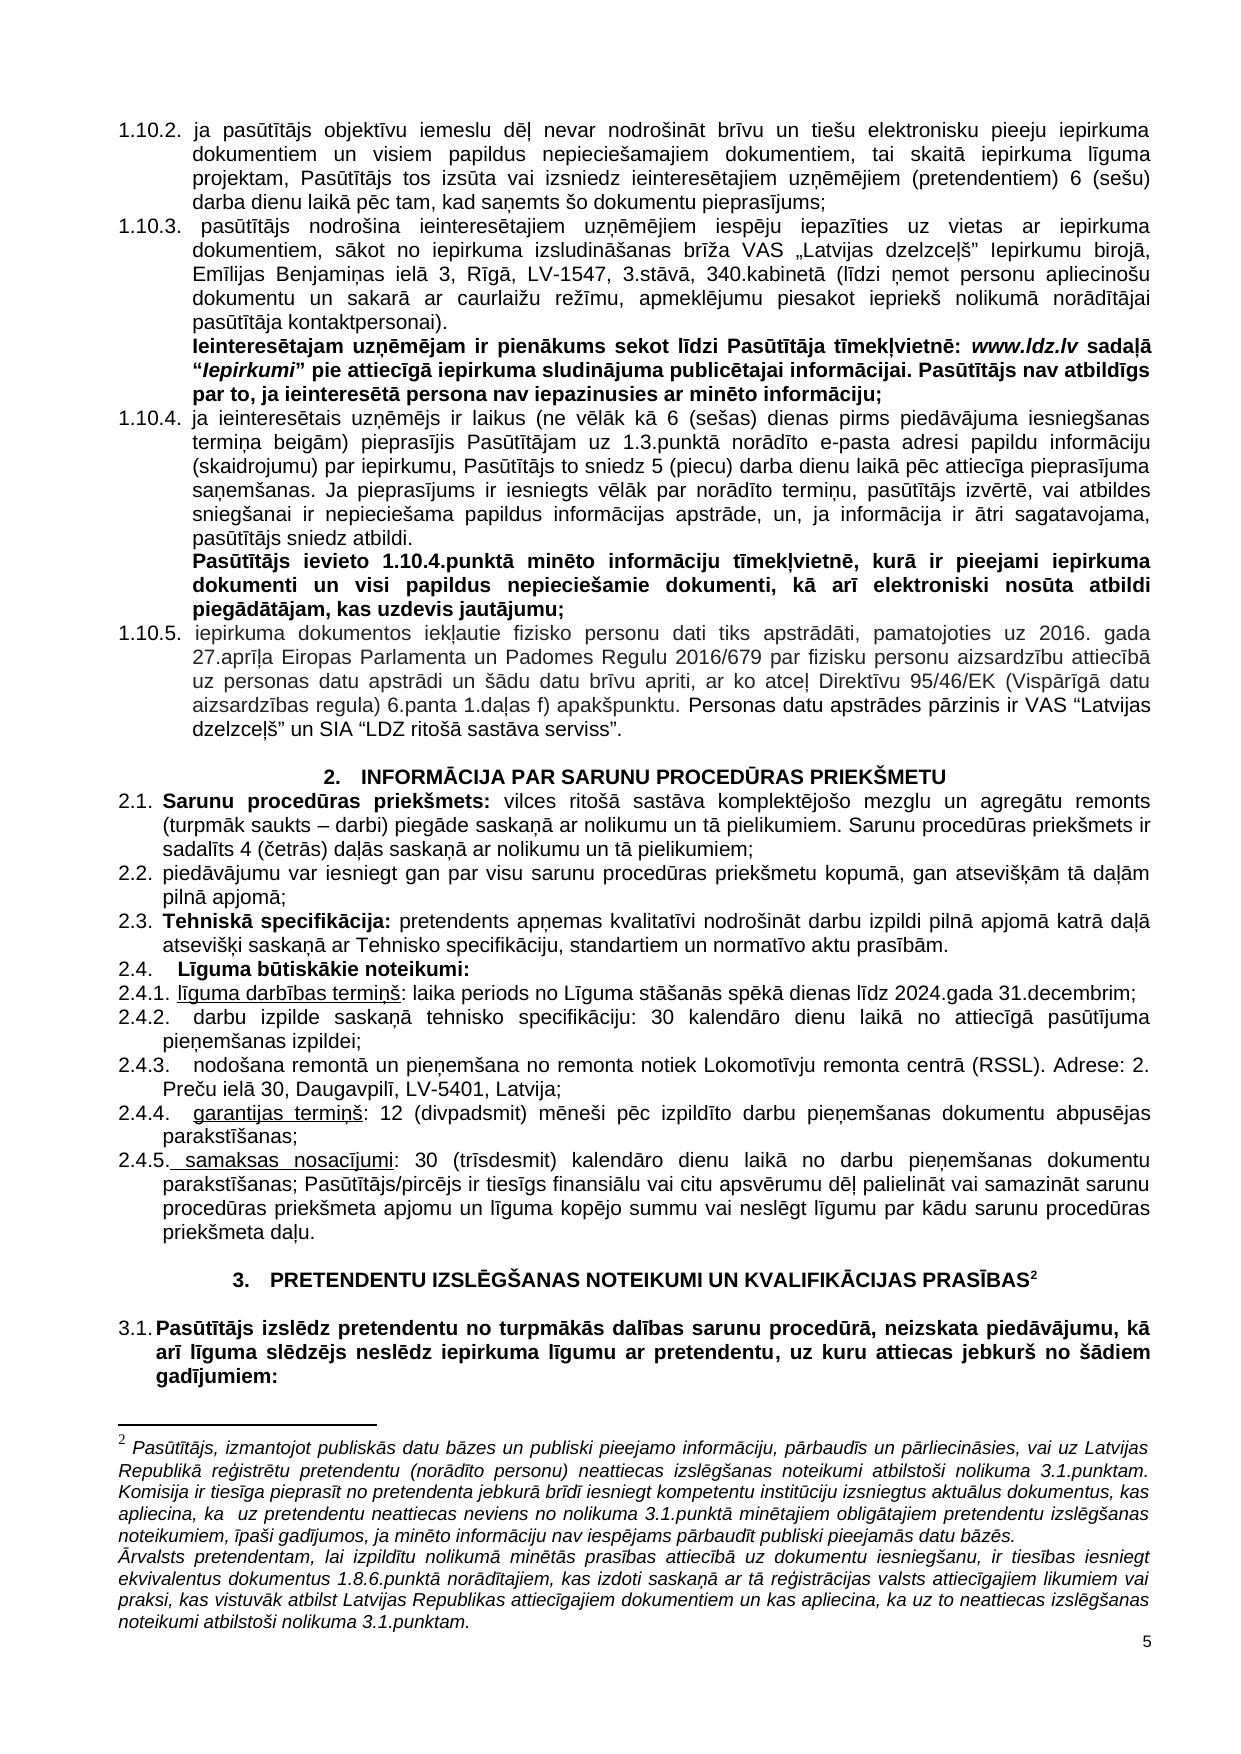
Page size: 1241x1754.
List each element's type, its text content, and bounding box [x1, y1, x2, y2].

text 2.4.5. samaksas nosacījumi: 30 (trīsdesmit) kalendāro dienu laikā no darbu pieņemšanas dokumentu parakstīšanas; Pasūtītājs/pircējs ir tiesīgs finansiālu vai citu apsvērumu dēļ palielināt vai samazināt sarunu procedūras priekšmeta apjomu un līguma kopējo summu vai neslēgt līgumu par kādu sarunu procedūras priekšmeta daļu. [118, 1148, 1152, 1244]
list Tehniskā specifikācija: pretendents apņemas kvalitatīvi nodrošināt darbu izpildi pilnā apjomā katrā daļā atsevišķi saskaņā ar Tehnisko specifikāciju, standartiem un normatīvo aktu prasībām. [118, 909, 1152, 957]
text 1.10.2. ja pasūtītājs objektīvu iemeslu dēļ nevar nodrošināt brīvu un tiešu elektronisku pieeju iepirkuma dokumentiem un visiem papildus nepieciešamajiem dokumentiem, tai skaitā iepirkuma līguma projektam, Pasūtītājs tos izsūta vai izsniedz ieinteresētajiem uzņēmējiem (pretendentiem) 6 (sešu) darba dienu laikā pēc tam, kad saņemts šo dokumentu pieprasījums; [118, 118, 1152, 214]
list darbu izpilde saskaņā tehnisko specifikāciju: 30 kalendāro dienu laikā no attiecīgā pasūtījuma pieņemšanas izpildei; [118, 1004, 1152, 1052]
text 1.10.3. pasūtītājs nodrošina ieinteresētajiem uzņēmējiem iespēju iepazīties uz vietas ar iepirkuma dokumentiem, sākot no iepirkuma izsludināšanas brīža VAS „Latvijas dzelzceļš” Iepirkumu birojā, Emīlijas Benjamiņas ielā 3, Rīgā, LV-1547, 3.stāvā, 340.kabinetā (līdzi ņemot personu apliecinošu dokumentu un sakarā ar caurlaižu režīmu, apmeklējumu piesakot iepriekš nolikumā norādītājai pasūtītāja kontaktpersonai). [118, 214, 1152, 334]
text 1.10.4. ja ieinteresētais uzņēmējs ir laikus (ne vēlāk kā 6 (sešas) dienas pirms piedāvājuma iesniegšanas termiņa beigām) pieprasījis Pasūtītājam uz 1.3.punktā norādīto e-pasta adresi papildu informāciju (skaidrojumu) par iepirkumu, Pasūtītājs to sniedz 5 (piecu) darba dienu laikā pēc attiecīga pieprasījuma saņemšanas. Ja pieprasījums ir iesniegts vēlāk par norādīto termiņu, pasūtītājs izvērtē, vai atbildes sniegšanai ir nepieciešama papildus informācijas apstrāde, un, ja informācija ir ātri sagatavojama, pasūtītājs sniedz atbildi. [118, 406, 1152, 549]
list Pasūtītājs izslēdz pretendentu no turpmākās dalības sarunu procedūrā, neizskata piedāvājumu, kā arī līguma slēdzējs neslēdz iepirkuma līgumu ar pretendentu, uz kuru attiecas jebkurš no šādiem gadījumiem: [118, 1316, 1152, 1388]
text Ieinteresētajam uzņēmējam ir pienākums sekot līdzi Pasūtītāja tīmekļvietnē: www.ldz.lv sadaļā “Iepirkumi” pie attiecīgā iepirkuma sludinājuma publicētajai informācijai. Pasūtītājs nav atbildīgs par to, ja ieinteresētā persona nav iepazinusies ar minēto informāciju; [192, 334, 1152, 406]
text 1.10.5. iepirkuma dokumentos iekļautie fizisko personu dati tiks apstrādāti, pamatojoties uz 2016. gada 27.aprīļa Eiropas Parlamenta un Padomes Regulu 2016/679 par fizisku personu aizsardzību attiecībā uz personas datu apstrādi un šādu datu brīvu apriti, ar ko atceļ Direktīvu 95/46/EK (Vispārīgā datu aizsardzības regula) 6.panta 1.daļas f) apakšpunktu. Personas datu apstrādes pārzinis ir VAS “Latvijas dzelzceļš” un SIA “LDZ ritošā sastāva serviss”. [118, 621, 1152, 741]
list PRETENDENTU IZSLĒGŠANAS NOTEIKUMI UN KVALIFIKĀCIJAS PRASĪBAS [118, 1268, 1152, 1292]
list Sarunu procedūras priekšmets: vilces ritošā sastāva komplektējošo mezglu un agregātu remonts (turpmāk saukts – darbi) piegāde saskaņā ar nolikumu un tā pielikumiem. Sarunu procedūras priekšmets ir sadalīts 4 (četrās) daļās saskaņā ar nolikumu un tā pielikumiem; [118, 789, 1152, 861]
list nodošana remontā un pieņemšana no remonta notiek Lokomotīvju remonta centrā (RSSL). Adrese: 2. Preču ielā 30, Daugavpilī, LV-5401, Latvija; [118, 1052, 1152, 1100]
list INFORMĀCIJA PAR SARUNU PROCEDŪRAS PRIEKŠMETU [118, 765, 1152, 789]
list līguma darbības termiņš: laika periods no Līguma stāšanās spēkā dienas līdz 2024.gada 31.decembrim; [118, 981, 1152, 1004]
list piedāvājumu var iesniegt gan par visu sarunu procedūras priekšmetu kopumā, gan atsevišķām tā daļām pilnā apjomā; [118, 861, 1152, 909]
list Līguma būtiskākie noteikumi: [118, 957, 1152, 981]
list garantijas termiņš: 12 (divpadsmit) mēneši pēc izpildīto darbu pieņemšanas dokumentu abpusējas parakstīšanas; [118, 1100, 1152, 1148]
text Pasūtītājs ievieto 1.10.4.punktā minēto informāciju tīmekļvietnē, kurā ir pieejami iepirkuma dokumenti un visi papildus nepieciešamie dokumenti, kā arī elektroniski nosūta atbildi piegādātājam, kas uzdevis jautājumu; [192, 549, 1152, 621]
